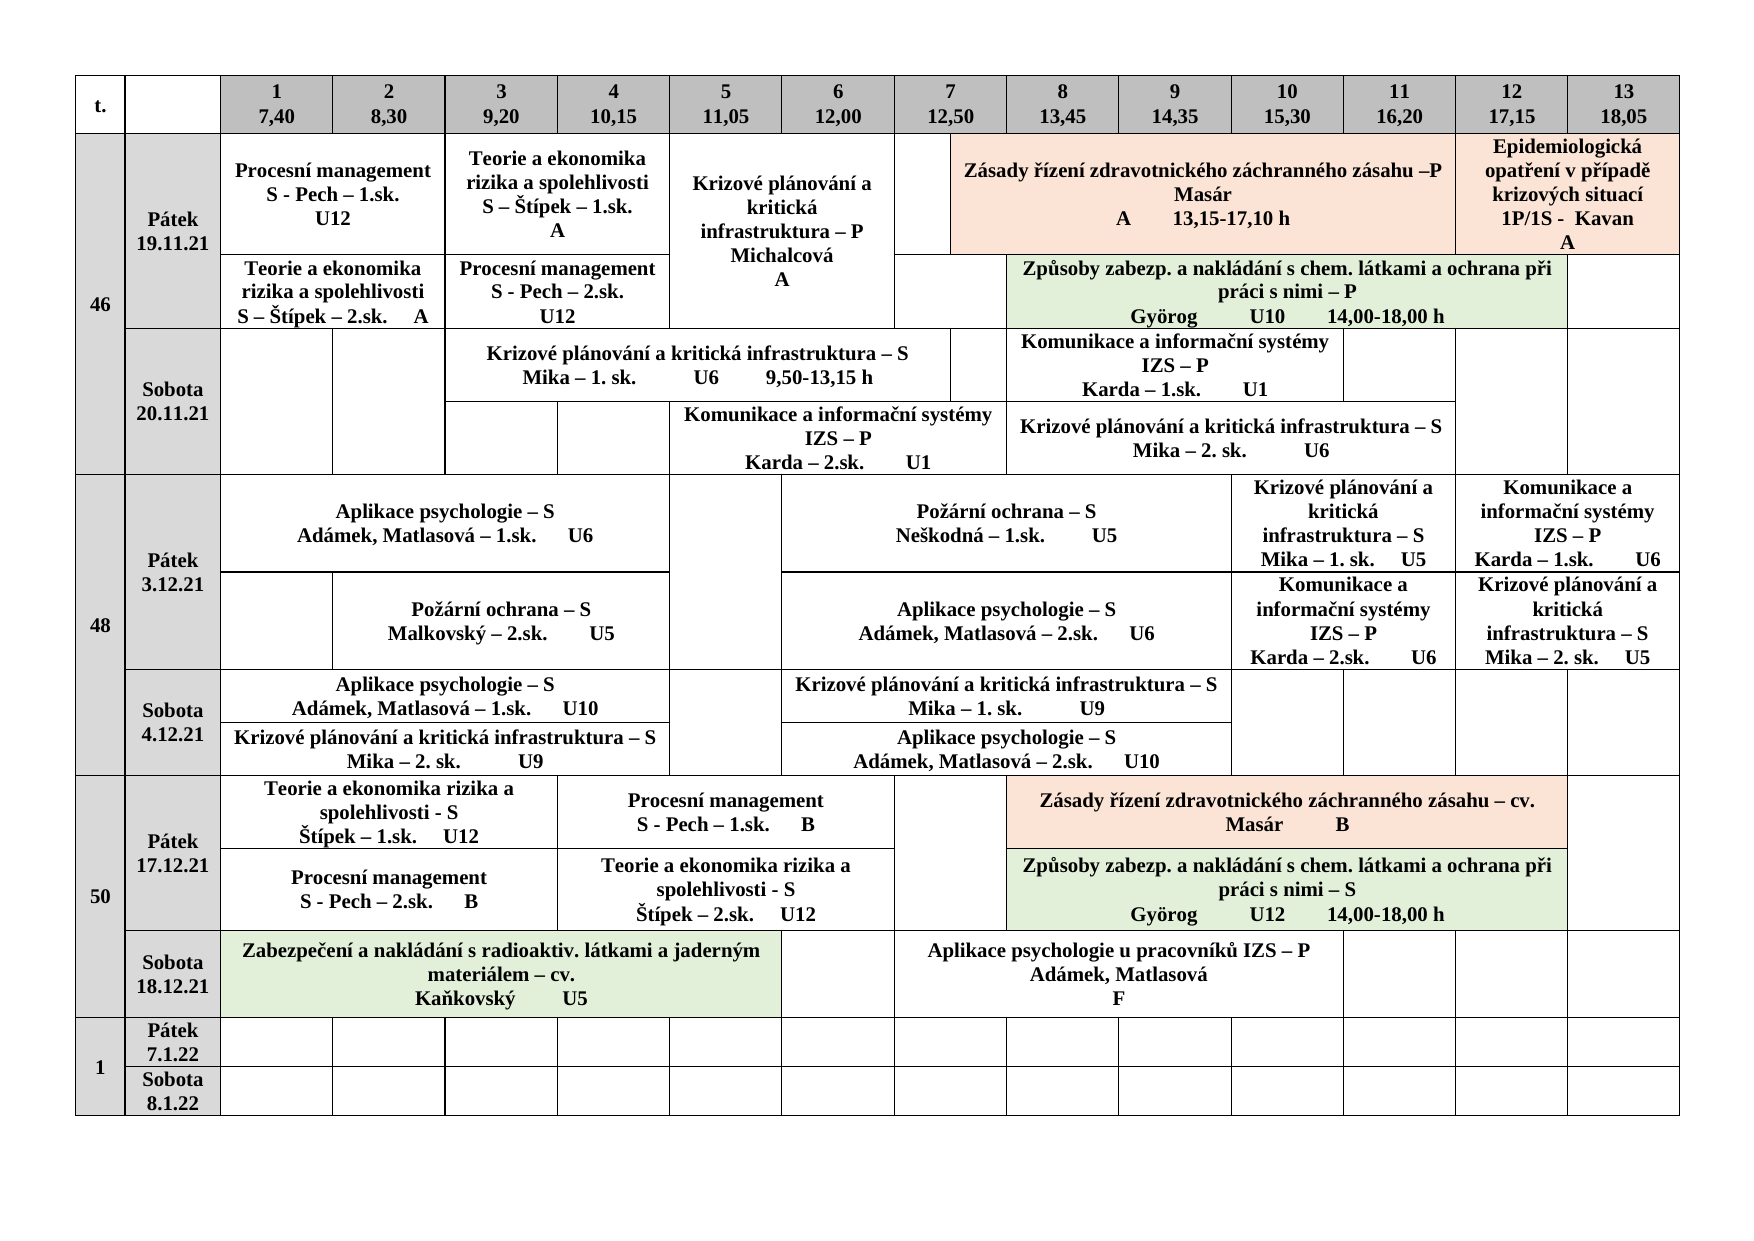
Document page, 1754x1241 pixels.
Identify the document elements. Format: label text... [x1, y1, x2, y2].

table_cell [1456, 1018, 1567, 1066]
table_cell Komunikace a informační systémy IZS – P Karda – 2.sk. U1 [670, 402, 1006, 474]
table_cell Pátek 7.1.22 [126, 1018, 220, 1066]
table_cell [951, 329, 1006, 401]
table_cell [782, 1018, 894, 1066]
table_cell 7 12,50 [895, 76, 1006, 133]
table_cell [1568, 329, 1679, 474]
table_cell 8 13,45 [1007, 76, 1118, 133]
table_cell [1568, 931, 1679, 1017]
table_cell t. [76, 76, 124, 133]
table_cell [333, 1018, 444, 1066]
table_cell [670, 1018, 781, 1066]
table_cell Sobota 20.11.21 [126, 329, 220, 474]
table_cell Krizové plánování a kritická infrastruktura – S Mika – 2. sk. U6 [1007, 402, 1455, 474]
table_cell [558, 1067, 669, 1115]
table_cell Aplikace psychologie u pracovníků IZS – P Adámek, Matlasová F [895, 931, 1343, 1017]
table_cell Krizové plánování a kritická infrastruktura – S Mika – 1. sk. U5 [1232, 475, 1455, 571]
table_cell 1 7,40 [221, 76, 332, 133]
table_cell [1456, 670, 1567, 775]
table_cell [895, 776, 1006, 930]
table_cell Procesní management S - Pech – 1.sk. U12 [221, 134, 444, 254]
table_cell [558, 402, 669, 474]
table_cell [1568, 1018, 1679, 1066]
table_cell 48 [76, 475, 124, 775]
table_cell [1232, 1067, 1343, 1115]
table_cell 9 14,35 [1119, 76, 1231, 133]
table_cell Aplikace psychologie – S Adámek, Matlasová – 1.sk. U6 [221, 475, 669, 571]
table_cell 11 16,20 [1344, 76, 1455, 133]
table_cell Sobota 18.12.21 [126, 931, 220, 1017]
table_cell Teorie a ekonomika rizika a spolehlivosti - S Štípek – 2.sk. U12 [558, 849, 894, 930]
table_cell [1232, 670, 1343, 775]
table_cell [782, 931, 894, 1017]
table_cell [895, 134, 950, 254]
table_cell Způsoby zabezp. a nakládání s chem. látkami a ochrana při práci s nimi – S Györog U12 14,00-18,00 h [1007, 849, 1567, 930]
table_cell Krizové plánování a kritická infrastruktura – S Mika – 1. sk. U6 9,50-13,15 h [446, 329, 950, 401]
table_cell Teorie a ekonomika rizika a spolehlivosti S – Štípek – 1.sk. A [446, 134, 669, 254]
table_cell Sobota 4.12.21 [126, 670, 220, 775]
table_cell [1344, 670, 1455, 775]
table_cell Aplikace psychologie – S Adámek, Matlasová – 2.sk. U10 [782, 723, 1231, 775]
table_cell [895, 1067, 1006, 1115]
table_cell 6 12,00 [782, 76, 894, 133]
table_cell [1232, 1018, 1343, 1066]
table_cell [782, 1067, 894, 1115]
table_cell [446, 402, 557, 474]
table_cell 4 10,15 [558, 76, 669, 133]
table_cell Krizové plánování a kritická infrastruktura – S Mika – 2. sk. U9 [221, 723, 669, 775]
table_cell 50 [76, 776, 124, 1017]
table_cell Zásady řízení zdravotnického záchranného zásahu – cv. Masár B [1007, 776, 1567, 848]
table_cell [221, 1018, 332, 1066]
table_cell Procesní management S - Pech – 2.sk. B [221, 849, 557, 930]
table_cell [558, 1018, 669, 1066]
table_cell Teorie a ekonomika rizika a spolehlivosti S – Štípek – 2.sk. A [221, 255, 444, 328]
table_cell [670, 1067, 781, 1115]
table_cell 1 [76, 1018, 124, 1115]
table_cell Teorie a ekonomika rizika a spolehlivosti - S Štípek – 1.sk. U12 [221, 776, 557, 848]
table_cell Procesní management S - Pech – 1.sk. B [558, 776, 894, 848]
table_cell [333, 1067, 444, 1115]
table_cell [446, 1018, 557, 1066]
table_cell Požární ochrana – S Malkovský – 2.sk. U5 [333, 573, 669, 669]
table_cell [221, 573, 332, 669]
table_cell [1568, 776, 1679, 930]
table_cell 10 15,30 [1232, 76, 1343, 133]
table_cell Komunikace a informační systémy IZS – P Karda – 2.sk. U6 [1232, 573, 1455, 669]
table_cell 5 11,05 [670, 76, 781, 133]
table_cell Zásady řízení zdravotnického záchranného zásahu –P Masár A 13,15-17,10 h [951, 134, 1455, 254]
table_cell 12 17,15 [1456, 76, 1567, 133]
table_cell [1007, 1018, 1118, 1066]
table_cell [1119, 1018, 1231, 1066]
table_cell [895, 255, 1006, 328]
table_cell 3 9,20 [446, 76, 557, 133]
table_cell Krizové plánování a kritická infrastruktura – S Mika – 2. sk. U5 [1456, 573, 1679, 669]
table_cell Komunikace a informační systémy IZS – P Karda – 1.sk. U1 [1007, 329, 1343, 401]
table_cell Pátek 17.12.21 [126, 776, 220, 930]
table_cell [1568, 255, 1679, 328]
table_cell Pátek 19.11.21 [126, 134, 220, 328]
table_cell [1344, 1018, 1455, 1066]
table_cell Aplikace psychologie – S Adámek, Matlasová – 1.sk. U10 [221, 670, 669, 722]
table_cell Krizové plánování a kritická infrastruktura – S Mika – 1. sk. U9 [782, 670, 1231, 722]
table_cell [895, 1018, 1006, 1066]
table_cell [670, 475, 781, 669]
table_cell [1456, 1067, 1567, 1115]
table_cell Komunikace a informační systémy IZS – P Karda – 1.sk. U6 [1456, 475, 1679, 571]
table_cell Procesní management S - Pech – 2.sk. U12 [446, 255, 669, 328]
table_cell [1344, 931, 1455, 1017]
table_cell [221, 329, 332, 474]
table_cell [1568, 1067, 1679, 1115]
table_cell Zabezpečení a nakládání s radioaktiv. látkami a jaderným materiálem – cv. Kaňkovský U5 [221, 931, 781, 1017]
table_cell 46 [76, 134, 124, 474]
table_cell Epidemiologická opatření v případě krizových situací 1P/1S - Kavan A [1456, 134, 1679, 254]
table_cell [1568, 670, 1679, 775]
table_cell Krizové plánování a kritická infrastruktura – P Michalcová A [670, 134, 894, 328]
table_cell Aplikace psychologie – S Adámek, Matlasová – 2.sk. U6 [782, 573, 1231, 669]
table_cell 2 8,30 [333, 76, 444, 133]
table_cell [126, 76, 220, 133]
table_cell 13 18,05 [1568, 76, 1679, 133]
table_cell [1007, 1067, 1118, 1115]
table_cell [333, 329, 444, 474]
table_cell [1456, 329, 1567, 474]
table_cell [1344, 1067, 1455, 1115]
table_cell [670, 670, 781, 775]
table_cell Pátek 3.12.21 [126, 475, 220, 669]
table_cell [1344, 329, 1455, 401]
table_cell [1119, 1067, 1231, 1115]
table_cell [221, 1067, 332, 1115]
table_cell Sobota 8.1.22 [126, 1067, 220, 1115]
table_cell Způsoby zabezp. a nakládání s chem. látkami a ochrana při práci s nimi – P Györog U10 14,00-18,00 h [1007, 255, 1567, 328]
table_cell [446, 1067, 557, 1115]
table_cell [1456, 931, 1567, 1017]
table_cell Požární ochrana – S Neškodná – 1.sk. U5 [782, 475, 1231, 571]
